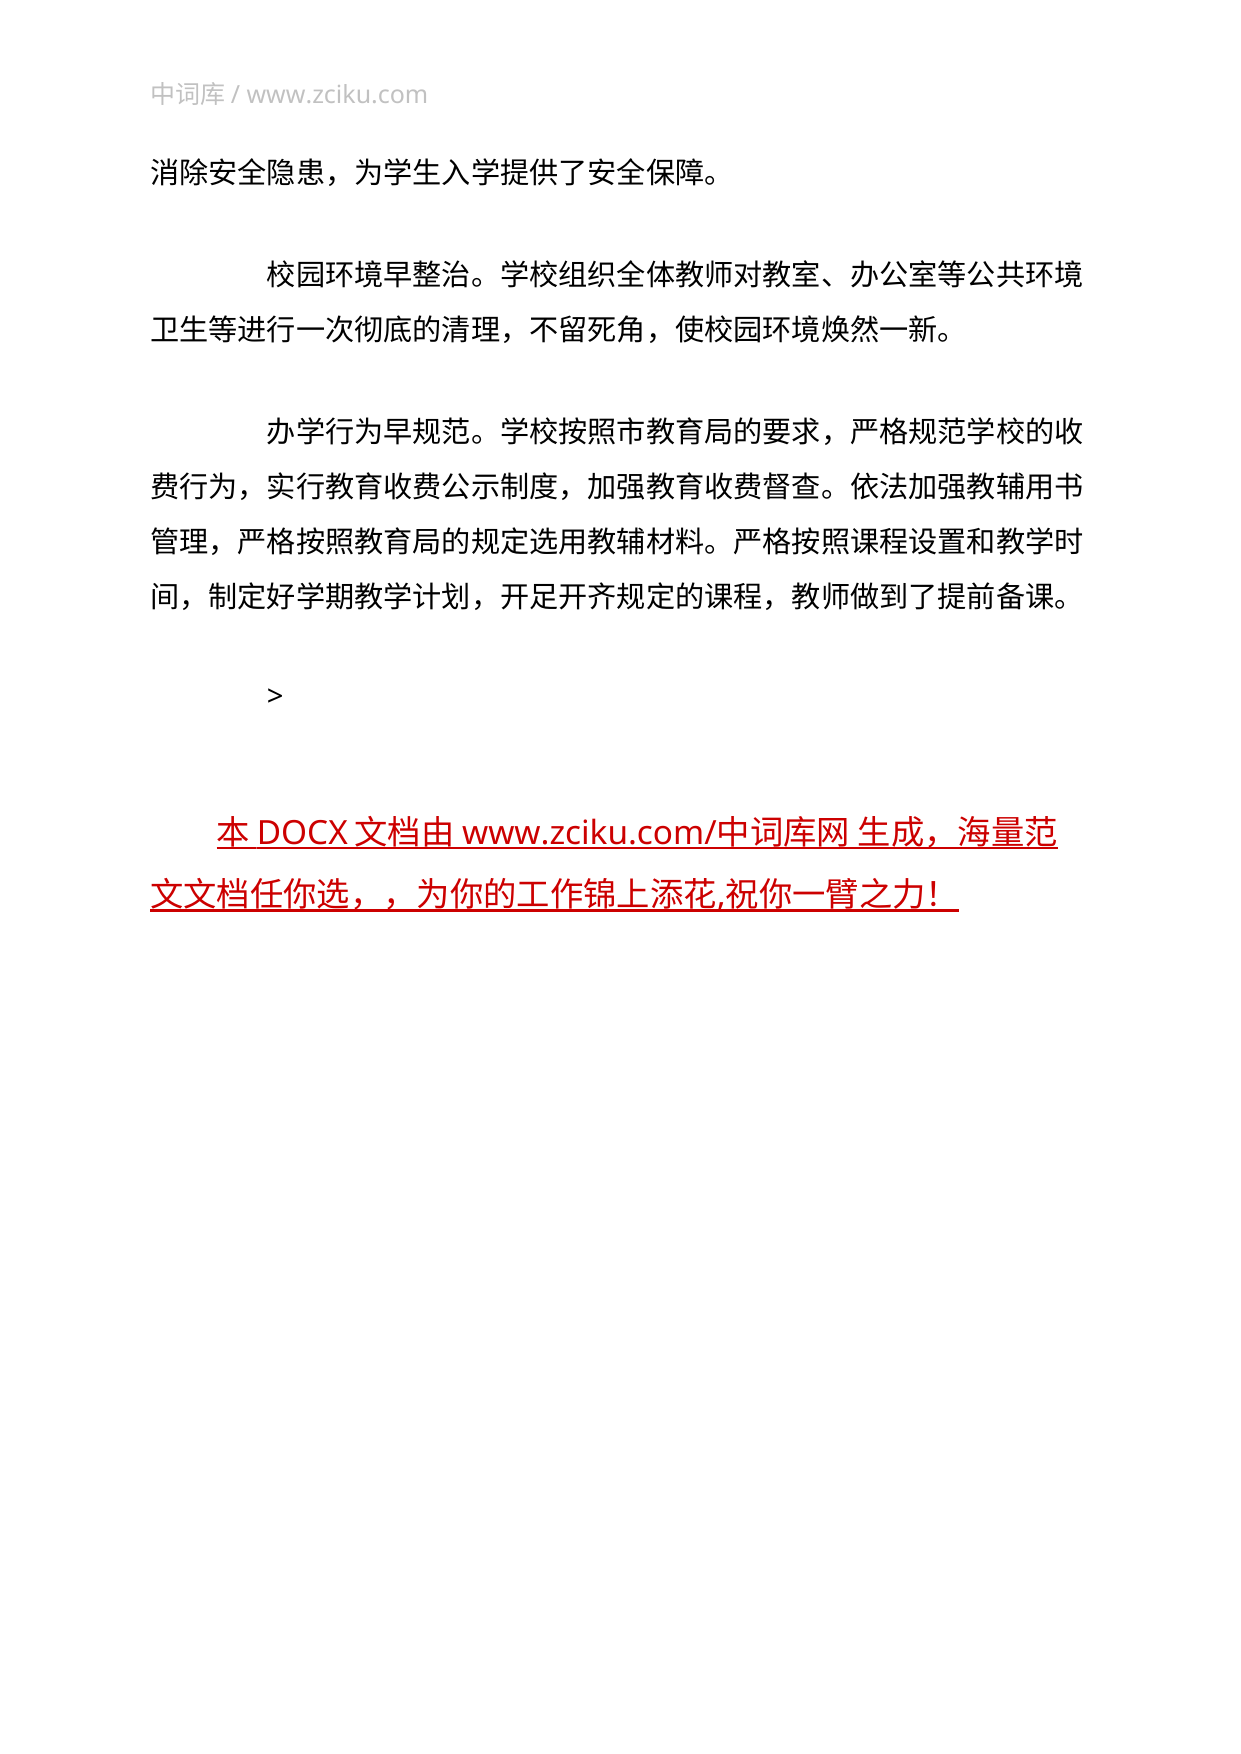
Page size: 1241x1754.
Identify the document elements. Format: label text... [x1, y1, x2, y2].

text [150, 150, 1090, 192]
text 校园环境早整治。学校组织全体教师对教室、办公室等公共环境卫生等进行一次彻底的清理，不留死角，使校园环境焕然一新。 [150, 252, 1090, 349]
text 办学行为早规范。学校按照市教育局的要求，严格规范学校的收费行为，实行教育收费公示制度，加强教育收费督查。依法加强教辅用书管理，严格按照教育局的规定选用教辅材料。严格按照课程设置和教学时间，制定好学期教学计划，开足开齐规定的课程，教师做到了提前备课。 [150, 408, 1090, 615]
text 本DOCX文档由 www.zciku.com/中词库网 生成，海量范文文档任你选，，为你的工作锦上添花,祝你一臂之力！ [150, 805, 1090, 917]
text > [150, 675, 1090, 714]
